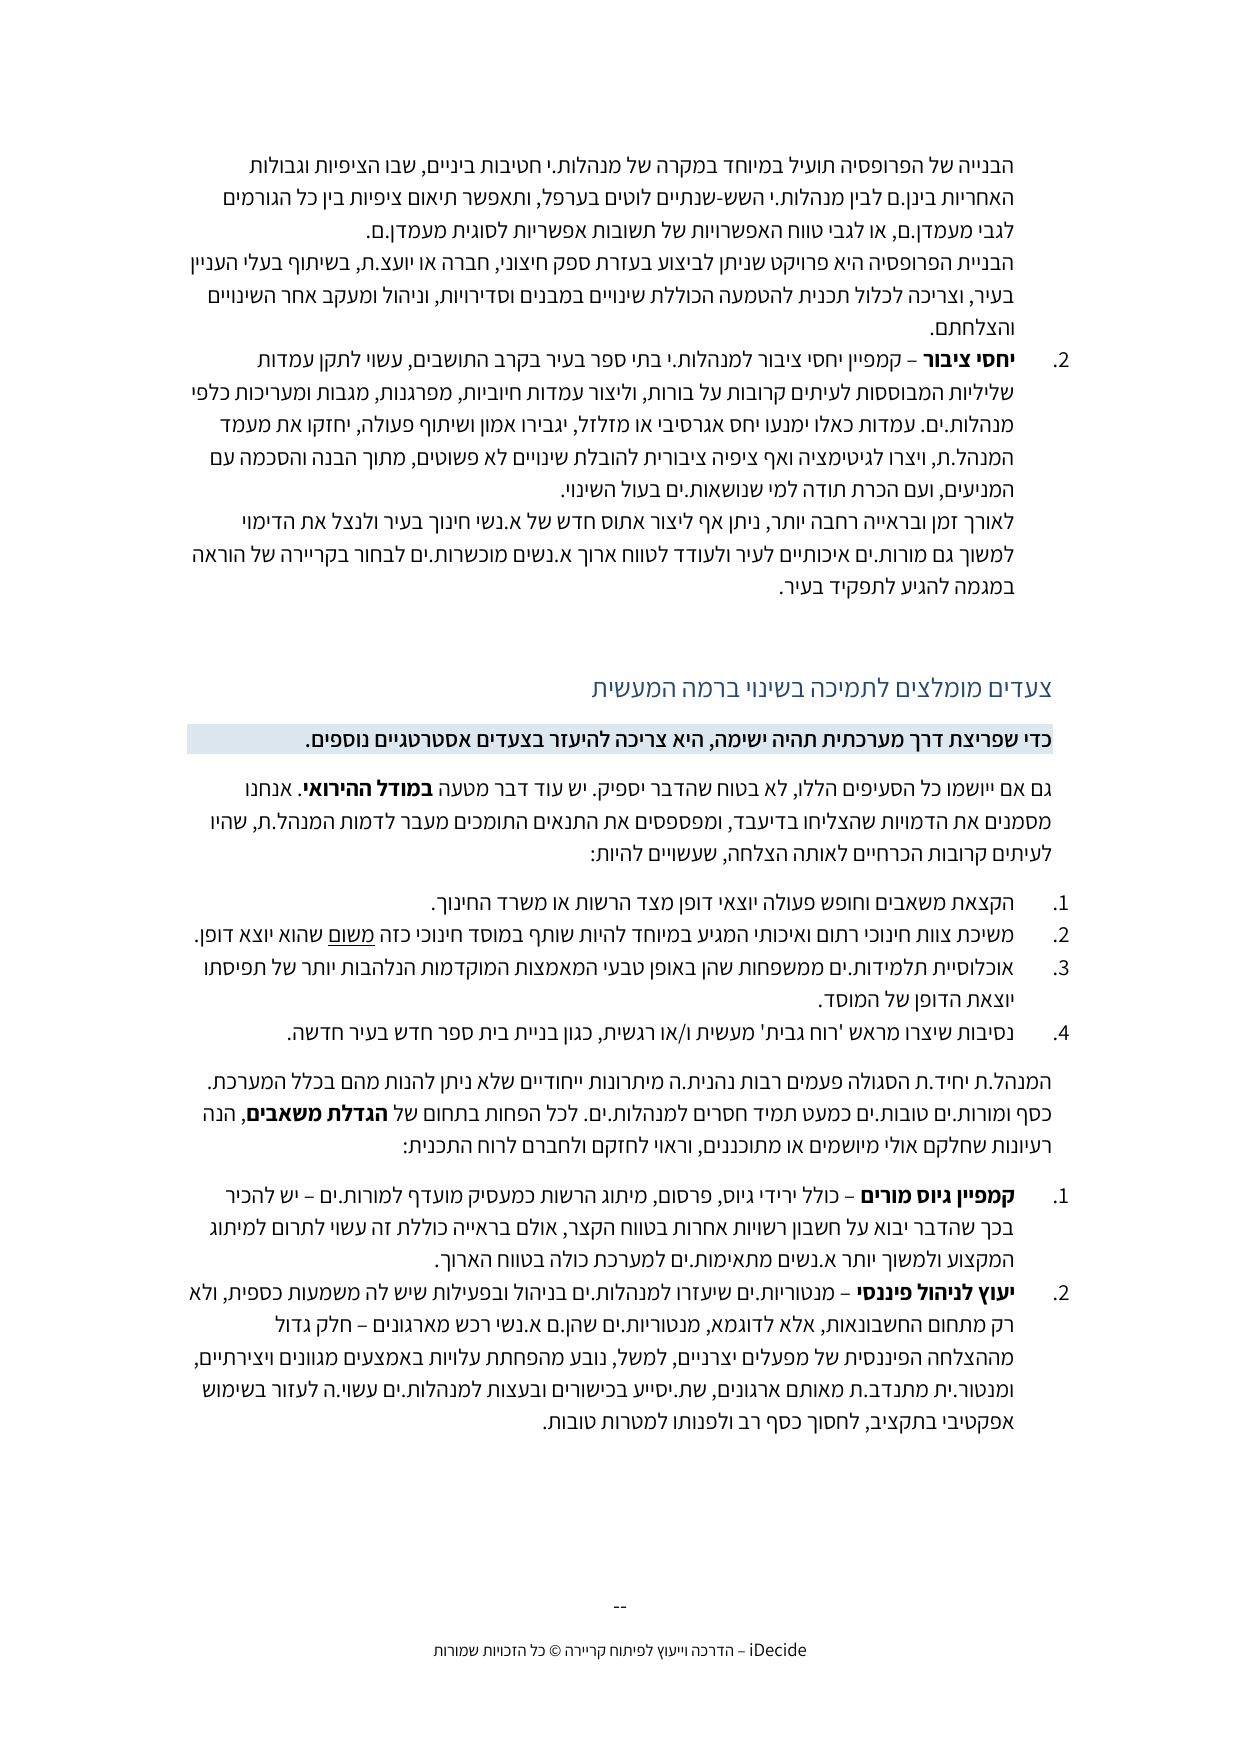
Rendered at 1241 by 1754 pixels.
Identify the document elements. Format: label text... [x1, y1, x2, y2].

subtitle צעדים מומלצים לתמיכה בשינוי ברמה המעשית [187, 669, 1053, 705]
list יעוץ לניהול פיננסי – מנטוריות.ים שיעזרו למנהלות.ים בניהול ובפעילות שיש לה משמעות כספית, ולא רק מתחום החשבונאות, אלא לדוגמא, מנטוריות.ים שהן.ם א.נשי רכש מארגונים – חלק גדול מההצלחה הפיננסית של מפעלים יצרניים, למשל, נובע מהפחתת עלויות באמצעים מגוונים ויצירתיים, ומנטור.ית מתנדב.ת מאותם ארגונים, שת.יסייע בכישורים ובעצות למנהלות.ים עשוי.ה לעזור בשימוש אפקטיבי בתקציב, לחסוך כסף רב ולפנותו למטרות טובות. [187, 1277, 1053, 1436]
list יחסי ציבור – קמפיין יחסי ציבור למנהלות.י בתי ספר בעיר בקרב התושבים, עשוי לתקן עמדות שליליות המבוססות לעיתים קרובות על בורות, וליצור עמדות חיוביות, מפרגנות, מגבות ומעריכות כלפי מנהלות.ים. עמדות כאלו ימנעו יחס אגרסיבי או מזלזל, יגבירו אמון ושיתוף פעולה, יחזקו את מעמד המנהל.ת, ויצרו לגיטימציה ואף ציפיה ציבורית להובלת שינויים לא פשוטים, מתוך הבנה והסכמה עם המניעים, ועם הכרת תודה למי שנושאות.ים בעול השינוי. לאורך זמן ובראייה רחבה יותר, ניתן אף ליצור אתוס חדש של א.נשי חינוך בעיר ולנצל את הדימוי למשוך גם מורות.ים איכותיים לעיר ולעודד לטווח ארוך א.נשים מוכשרות.ים לבחור בקריירה של הוראה במגמה להגיע לתפקיד בעיר. [187, 344, 1053, 601]
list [187, 150, 1053, 342]
list משיכת צוות חינוכי רתום ואיכותי המגיע במיוחד להיות שותף במוסד חינוכי כזה משום שהוא יוצא דופן. [187, 919, 1053, 949]
list קמפיין גיוס מורים – כולל ירידי גיוס, פרסום, מיתוג הרשות כמעסיק מועדף למורות.ים – יש להכיר בכך שהדבר יבוא על חשבון רשויות אחרות בטווח הקצר, אולם בראייה כוללת זה עשוי לתרום למיתוג המקצוע ולמשוך יותר א.נשים מתאימות.ים למערכת כולה בטווח הארוך. [187, 1179, 1053, 1274]
text גם אם ייושמו כל הסעיפים הללו, לא בטוח שהדבר יספיק. יש עוד דבר מטעה במודל ההירואי. אנחנו מסמנים את הדמויות שהצליחו בדיעבד, ומפספסים את התנאים התומכים מעבר לדמות המנהל.ת, שהיו לעיתים קרובות הכרחיים לאותה הצלחה, שעשויים להיות: [187, 773, 1053, 868]
list נסיבות שיצרו מראש 'רוח גבית' מעשית ו/או רגשית, כגון בניית בית ספר חדש בעיר חדשה. [187, 1017, 1053, 1047]
text כדי שפריצת דרך מערכתית תהיה ישימה, היא צריכה להיעזר בצעדים אסטרטגיים נוספים. [187, 724, 1053, 754]
text המנהל.ת יחיד.ת הסגולה פעמים רבות נהנית.ה מיתרונות ייחודיים שלא ניתן להנות מהם בכלל המערכת. כסף ומורות.ים טובות.ים כמעט תמיד חסרים למנהלות.ים. לכל הפחות בתחום של הגדלת משאבים, הנה רעיונות שחלקם אולי מיושמים או מתוכננים, וראוי לחזקם ולחברם לרוח התכנית: [187, 1066, 1053, 1161]
list הקצאת משאבים וחופש פעולה יוצאי דופן מצד הרשות או משרד החינוך. [187, 887, 1053, 917]
list אוכלוסיית תלמידות.ים ממשפחות שהן באופן טבעי המאמצות המוקדמות הנלהבות יותר של תפיסתו יוצאת הדופן של המוסד. [187, 952, 1053, 1014]
